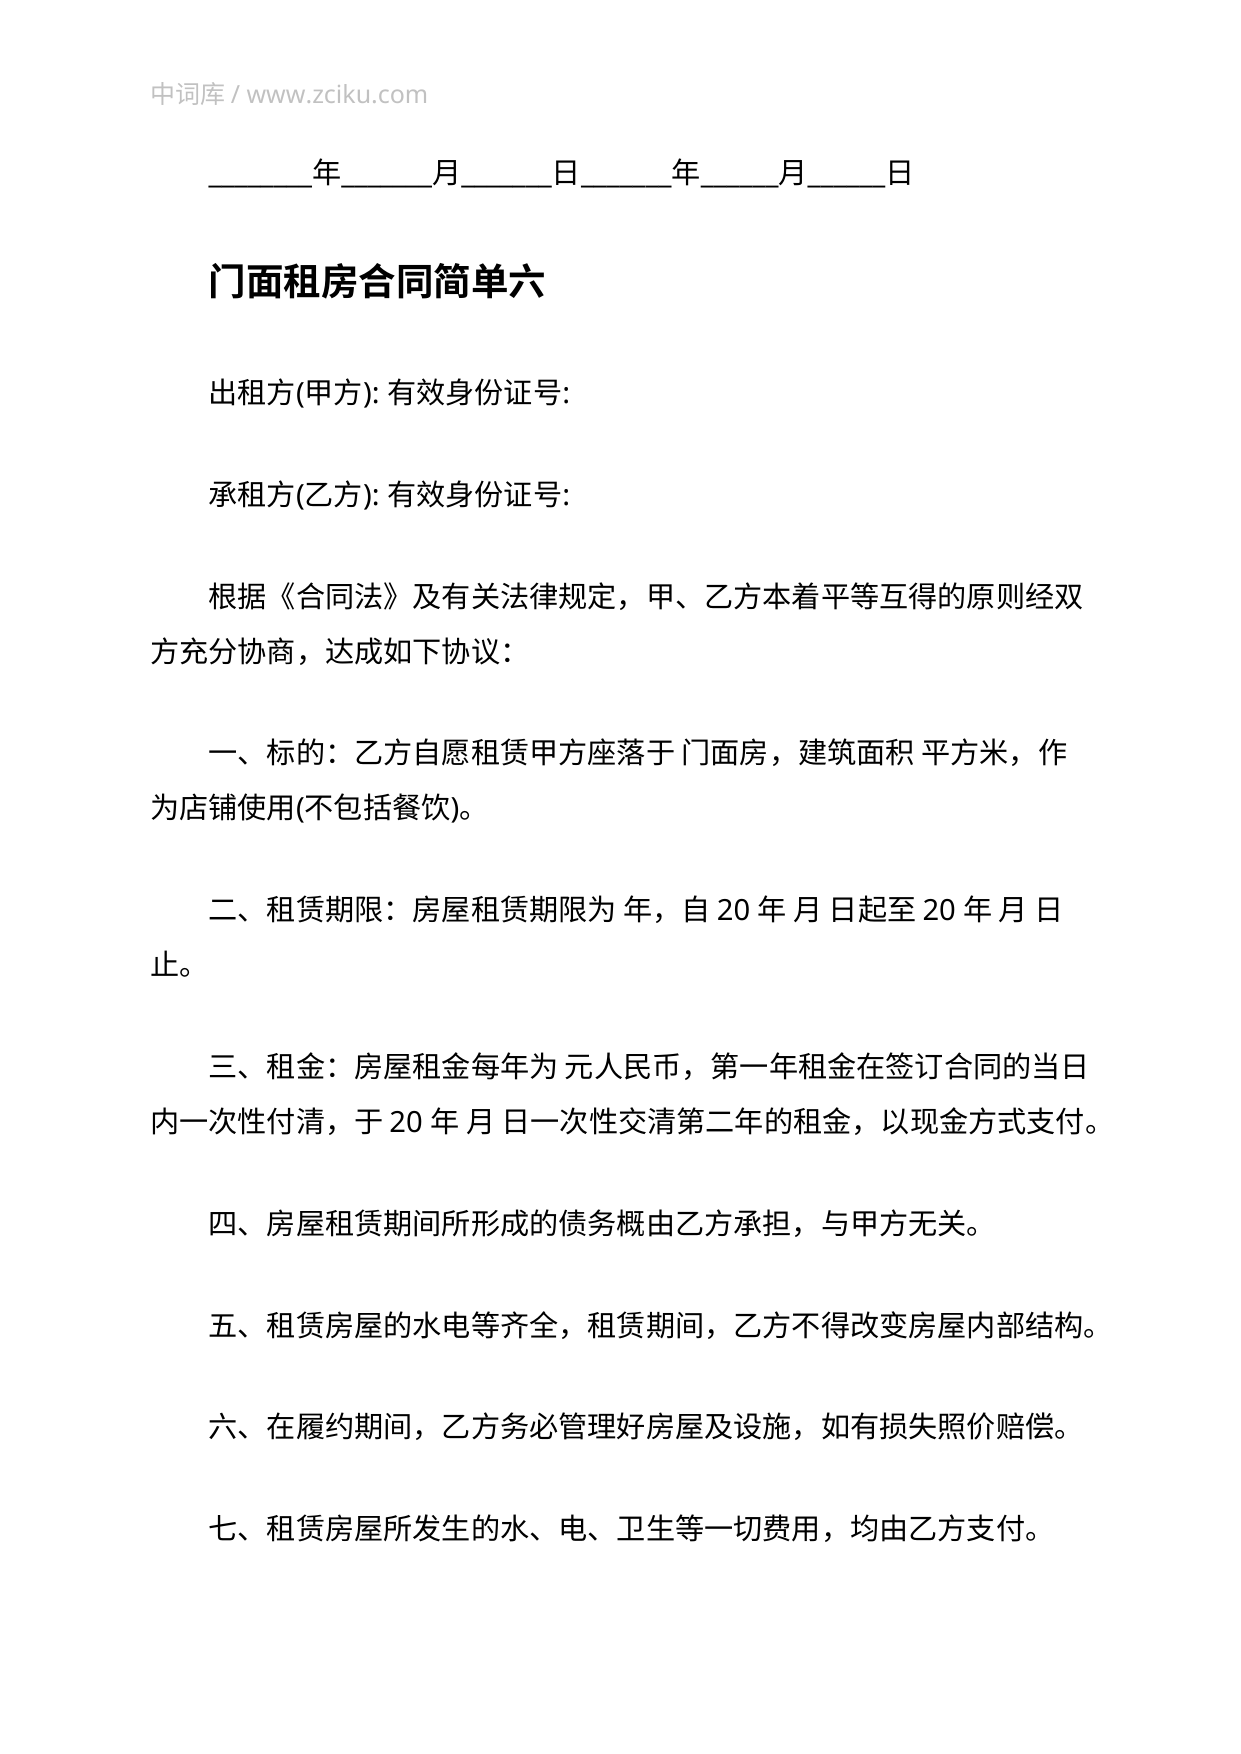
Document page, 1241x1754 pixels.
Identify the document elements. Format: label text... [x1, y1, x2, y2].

text 二、租赁期限：房屋租赁期限为 年，自20 年 月 日起至20 年 月 日止。 [150, 887, 1090, 984]
text 门面租房合同简单六 [150, 252, 1090, 306]
text 出租方(甲方): 有效身份证号: [150, 369, 1090, 412]
text 五、租赁房屋的水电等齐全，租赁期间，乙方不得改变房屋内部结构。 [150, 1302, 1090, 1344]
text 承租方(乙方): 有效身份证号: [150, 471, 1090, 514]
text 三、租金：房屋租金每年为 元人民币，第一年租金在签订合同的当日内一次性付清，于20 年 月 日一次性交清第二年的租金，以现金方式支付。 [150, 1044, 1090, 1141]
text 六、在履约期间，乙方务必管理好房屋及设施，如有损失照价赔偿。 [150, 1404, 1090, 1446]
text ________年_______月_______日_______年______月______日 [150, 150, 1090, 192]
text 四、房屋租赁期间所形成的债务概由乙方承担，与甲方无关。 [150, 1201, 1090, 1243]
text 根据《合同法》及有关法律规定，甲、乙方本着平等互得的原则经双方充分协商，达成如下协议： [150, 573, 1090, 671]
text 七、租赁房屋所发生的水、电、卫生等一切费用，均由乙方支付。 [150, 1506, 1090, 1548]
text 一、标的：乙方自愿租赁甲方座落于 门面房，建筑面积 平方米，作为店铺使用(不包括餐饮)。 [150, 730, 1090, 827]
